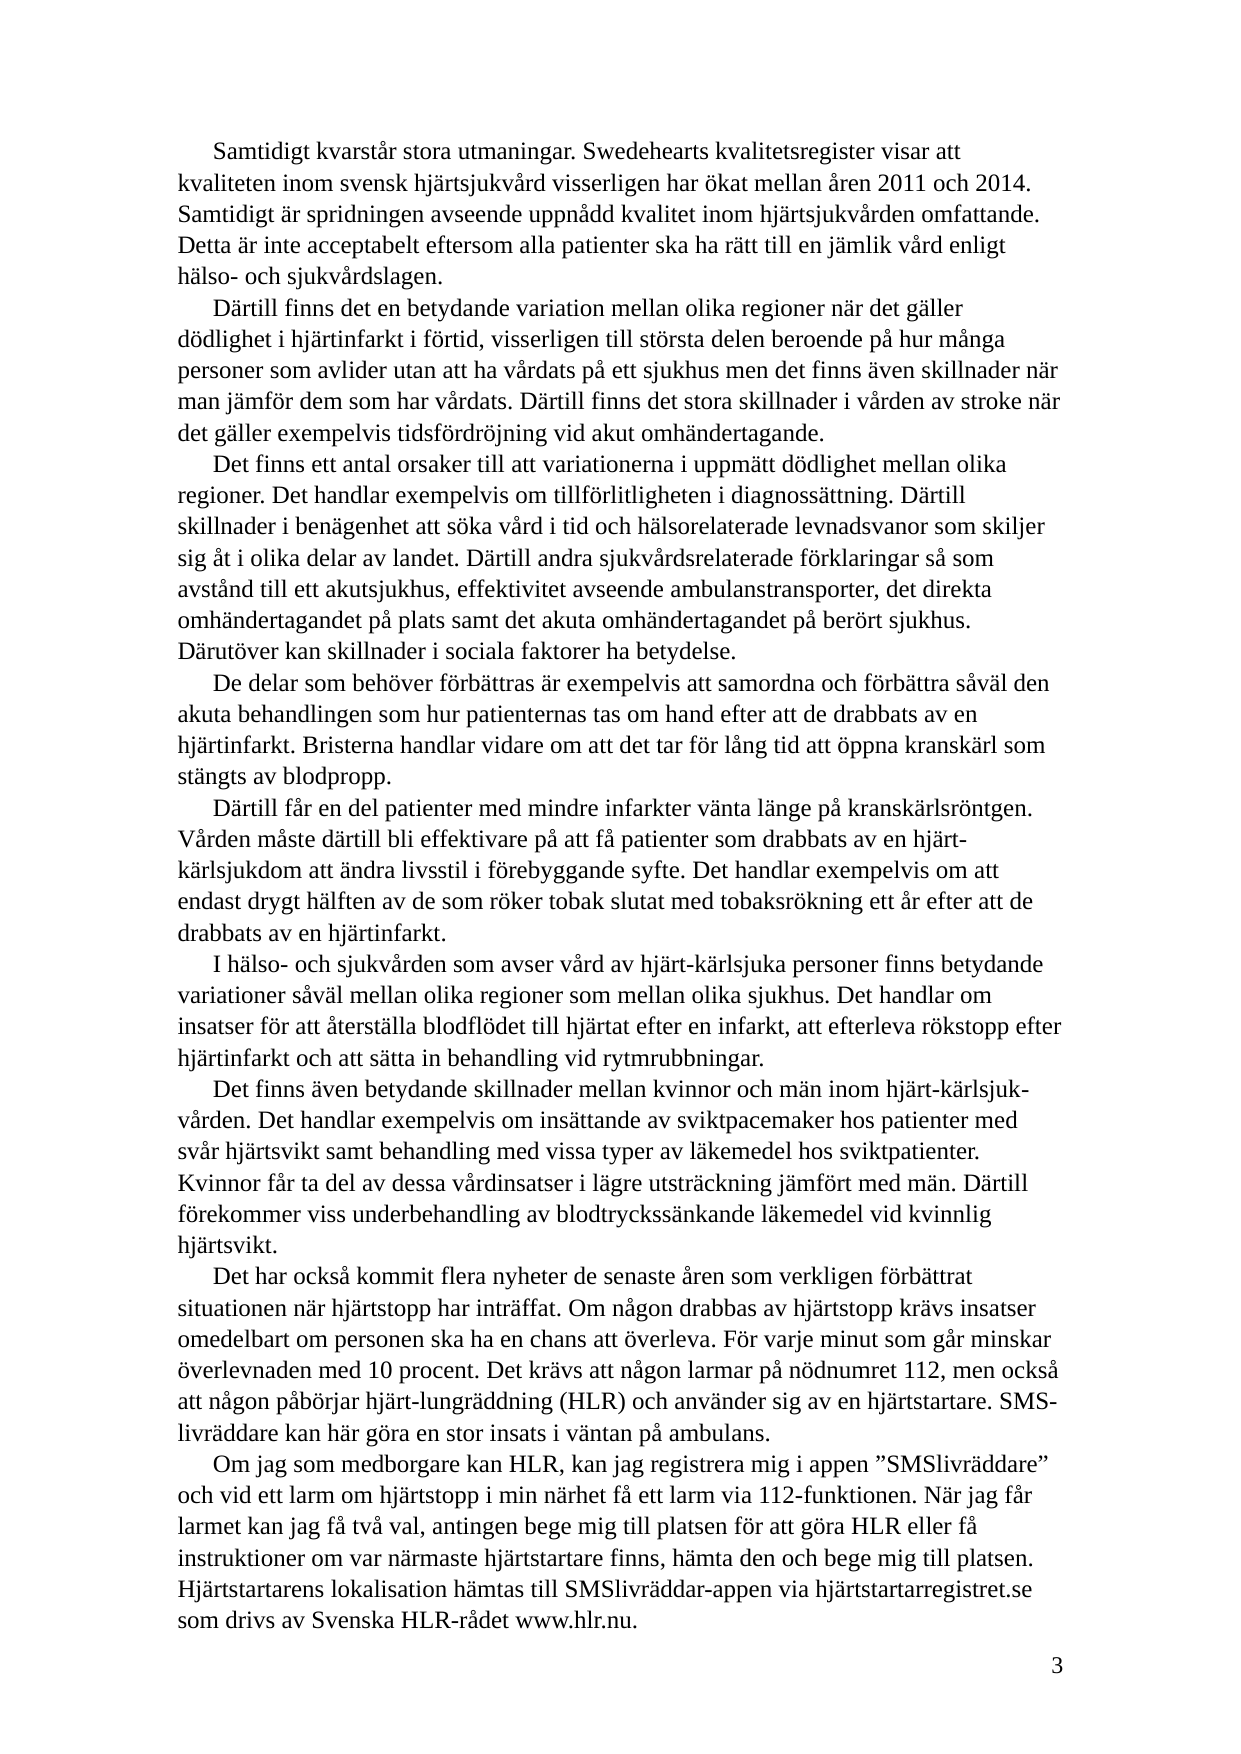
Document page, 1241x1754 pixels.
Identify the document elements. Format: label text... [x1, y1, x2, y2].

text hälso- och sjukvårdslagen. [177, 259, 1063, 290]
text Samtidigt kvarstår stora utmaningar. Swedehearts kvalitetsregister visar att kvaliteten inom svensk hjärtsjukvård visserligen har ökat mellan åren 2011 och 2014. Samtidigt är spridningen avseende uppnådd kvalitet inom hjärtsjukvården omfattande. Detta är inte acceptabelt eftersom alla patienter ska ha rätt till en jämlik vård enligt [177, 134, 1063, 259]
text Därtill får en del patienter med mindre infarkter vänta länge på kranskärlsröntgen. Vården måste därtill bli effektivare på att få patienter som drabbats av en hjärt-kärlsjukdom att ändra livsstil i förebyggande syfte. Det handlar exempelvis om att endast drygt hälften av de som röker tobak slutat med tobaksrökning ett år efter att de drabbats av en hjärtinfarkt. [177, 790, 1063, 946]
text De delar som behöver förbättras är exempelvis att samordna och förbättra såväl den akuta behandlingen som hur patienternas tas om hand efter att de drabbats av en hjärtinfarkt. Bristerna handlar vidare om att det tar för lång tid att öppna kranskärl som stängts av blodpropp. [177, 665, 1063, 790]
text Om jag som medborgare kan HLR, kan jag registrera mig i appen ”SMSlivräddare” och vid ett larm om hjärtstopp i min närhet få ett larm via 112-funktionen. När jag får larmet kan jag få två val, antingen bege mig till platsen för att göra HLR eller få instruktioner om var närmaste hjärtstartare finns, hämta den och bege mig till platsen. Hjärtstartarens lokalisation hämtas till SMSlivräddar-appen via hjärtstartarregistret.se som drivs av Svenska HLR-rådet www.hlr.nu. [177, 1446, 1063, 1634]
text Det finns även betydande skillnader mellan kvinnor och män inom hjärt-kärlsjukvården. Det handlar exempelvis om insättande av sviktpacemaker hos patienter med svår hjärtsvikt samt behandling med vissa typer av läkemedel hos sviktpatienter. Kvinnor får ta del av dessa vårdinsatser i lägre utsträckning jämfört med män. Därtill förekommer viss underbehandling av blodtryckssänkande läkemedel vid kvinnlig hjärtsvikt. [177, 1071, 1063, 1259]
text Det finns ett antal orsaker till att variationerna i uppmätt dödlighet mellan olika regioner. Det handlar exempelvis om tillförlitligheten i diagnossättning. Därtill skillnader i benägenhet att söka vård i tid och hälsorelaterade levnadsvanor som skiljer sig åt i olika delar av landet. Därtill andra sjukvårdsrelaterade förklaringar så som avstånd till ett akutsjukhus, effektivitet avseende ambulanstransporter, det direkta omhändertagandet på plats samt det akuta omhändertagandet på berört sjukhus. Därutöver kan skillnader i sociala faktorer ha betydelse. [177, 446, 1063, 665]
text Det har också kommit flera nyheter de senaste åren som verkligen förbättrat situationen när hjärtstopp har inträffat. Om någon drabbas av hjärtstopp krävs insatser omedelbart om personen ska ha en chans att överleva. För varje minut som går minskar överlevnaden med 10 procent. Det krävs att någon larmar på nödnumret 112, men också att någon påbörjar hjärt-lungräddning (HLR) och använder sig av en hjärtstartare. SMS-livräddare kan här göra en stor insats i väntan på ambulans. [177, 1259, 1063, 1446]
text I hälso- och sjukvården som avser vård av hjärt-kärlsjuka personer finns betydande variationer såväl mellan olika regioner som mellan olika sjukhus. Det handlar om insatser för att återställa blodflödet till hjärtat efter en infarkt, att efterleva rökstopp efter hjärtinfarkt och att sätta in behandling vid rytmrubbningar. [177, 946, 1063, 1071]
text Därtill finns det en betydande variation mellan olika regioner när det gäller dödlighet i hjärtinfarkt i förtid, visserligen till största delen beroende på hur många personer som avlider utan att ha vårdats på ett sjukhus men det finns även skillnader när man jämför dem som har vårdats. Därtill finns det stora skillnader i vården av stroke när det gäller exempelvis tidsfördröjning vid akut omhändertagande. [177, 290, 1063, 446]
